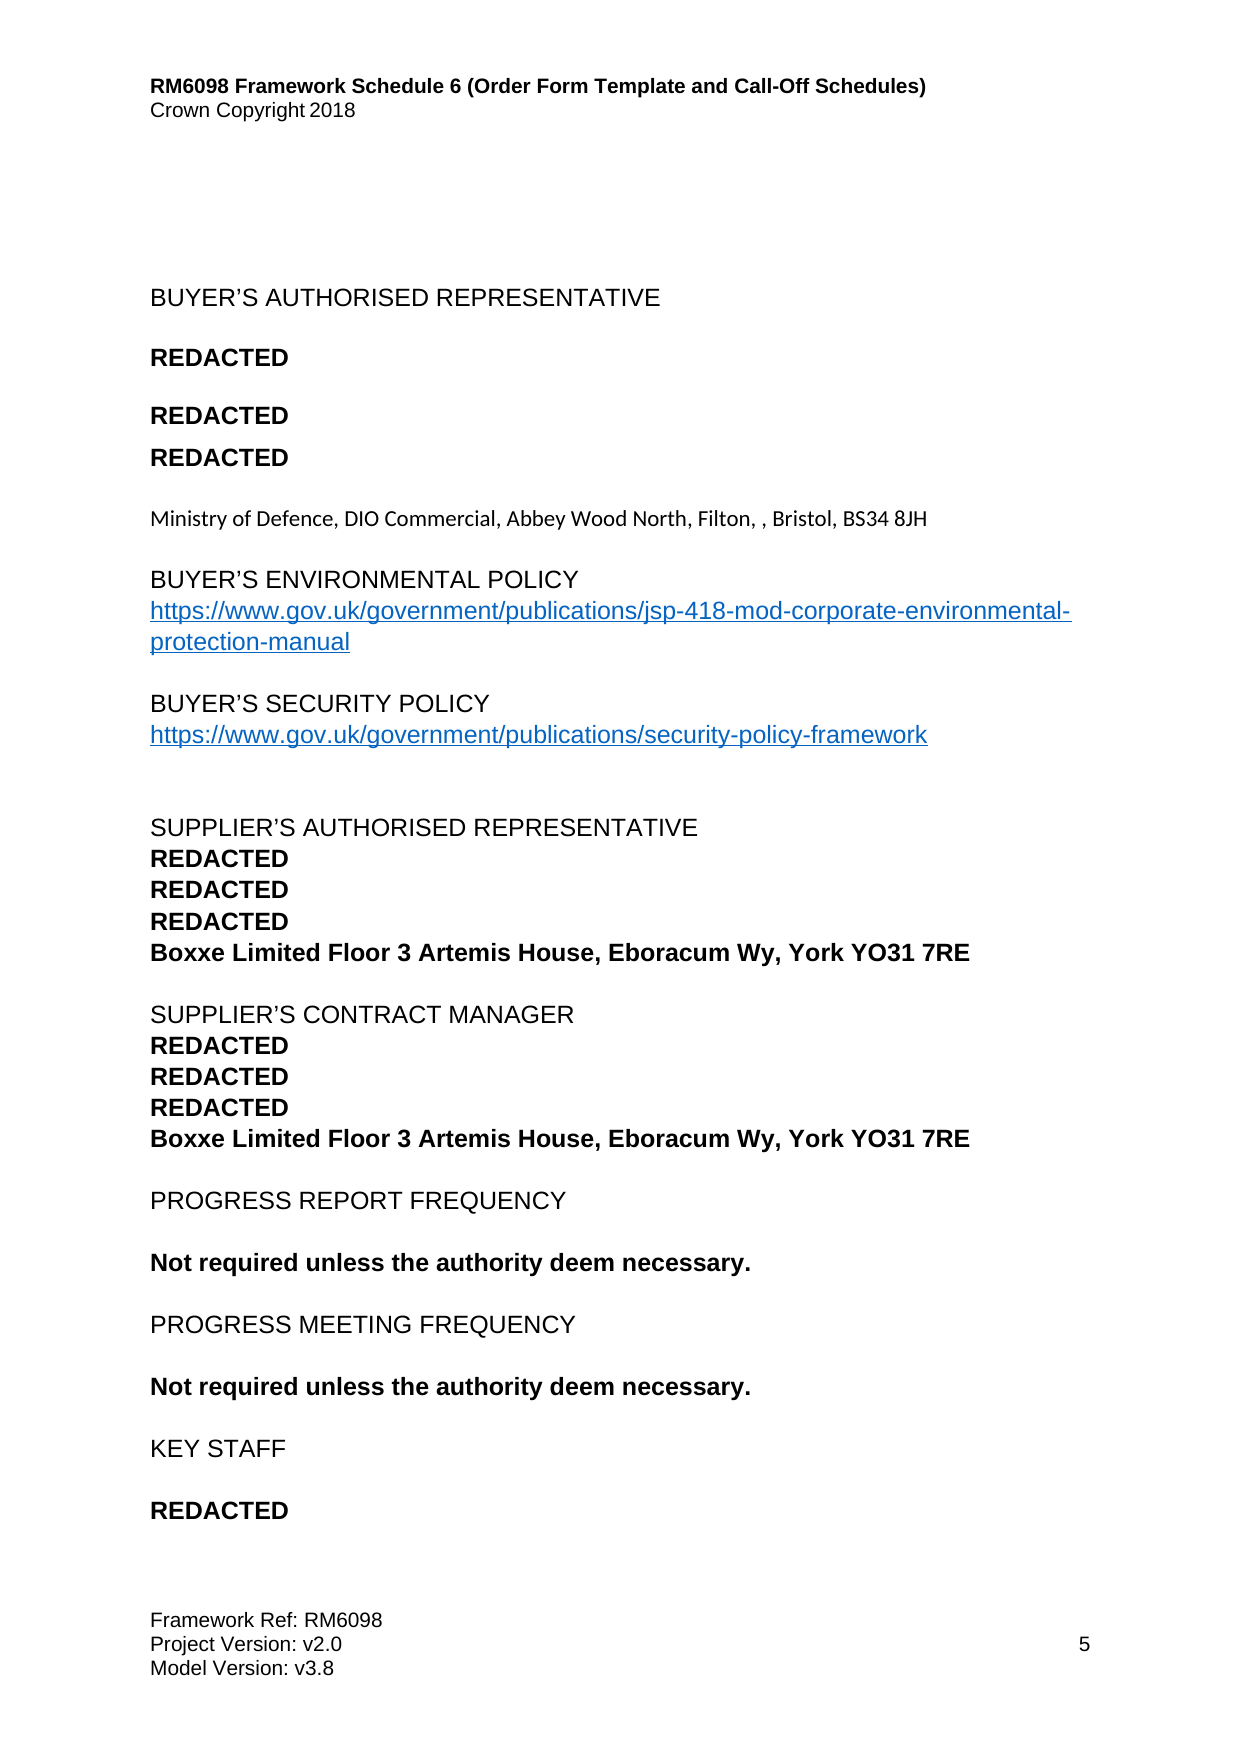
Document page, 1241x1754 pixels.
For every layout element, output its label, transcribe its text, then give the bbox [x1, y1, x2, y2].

text Boxxe Limited Floor 3 Artemis House, Eboracum Wy, York YO31 7RE [150, 937, 1090, 966]
text REDACTED [150, 442, 1090, 471]
text REDACTED [150, 1496, 1090, 1525]
text https://www.gov.uk/government/publications/jsp-418-mod-corporate-environmental-protection-manual [150, 596, 1090, 656]
text REDACTED [150, 875, 1090, 904]
text BUYER’S SECURITY POLICY [150, 689, 1090, 718]
text KEY STAFF [150, 1434, 1090, 1463]
text https://www.gov.uk/government/publications/security-policy-framework [150, 720, 1090, 749]
text Not required unless the authority deem necessary. [150, 1248, 1090, 1277]
text REDACTED [150, 844, 1090, 873]
text REDACTED [150, 401, 1090, 430]
text BUYER’S ENVIRONMENTAL POLICY [150, 565, 1090, 594]
text BUYER’S AUTHORISED REPRESENTATIVE [150, 283, 1090, 312]
text REDACTED [150, 906, 1090, 935]
text Ministry of Defence, DIO Commercial, Abbey Wood North, Filton, , Bristol, BS34 8JH [150, 504, 1090, 532]
text REDACTED [150, 1062, 1090, 1090]
text REDACTED [150, 1093, 1090, 1121]
text REDACTED [150, 1031, 1090, 1059]
text Not required unless the authority deem necessary. [150, 1372, 1090, 1401]
text SUPPLIER’S CONTRACT MANAGER [150, 999, 1090, 1028]
text REDACTED [150, 343, 1090, 372]
text PROGRESS REPORT FREQUENCY [150, 1186, 1090, 1214]
text SUPPLIER’S AUTHORISED REPRESENTATIVE [150, 813, 1090, 842]
text PROGRESS MEETING FREQUENCY [150, 1310, 1090, 1339]
text Boxxe Limited Floor 3 Artemis House, Eboracum Wy, York YO31 7RE [150, 1124, 1090, 1152]
